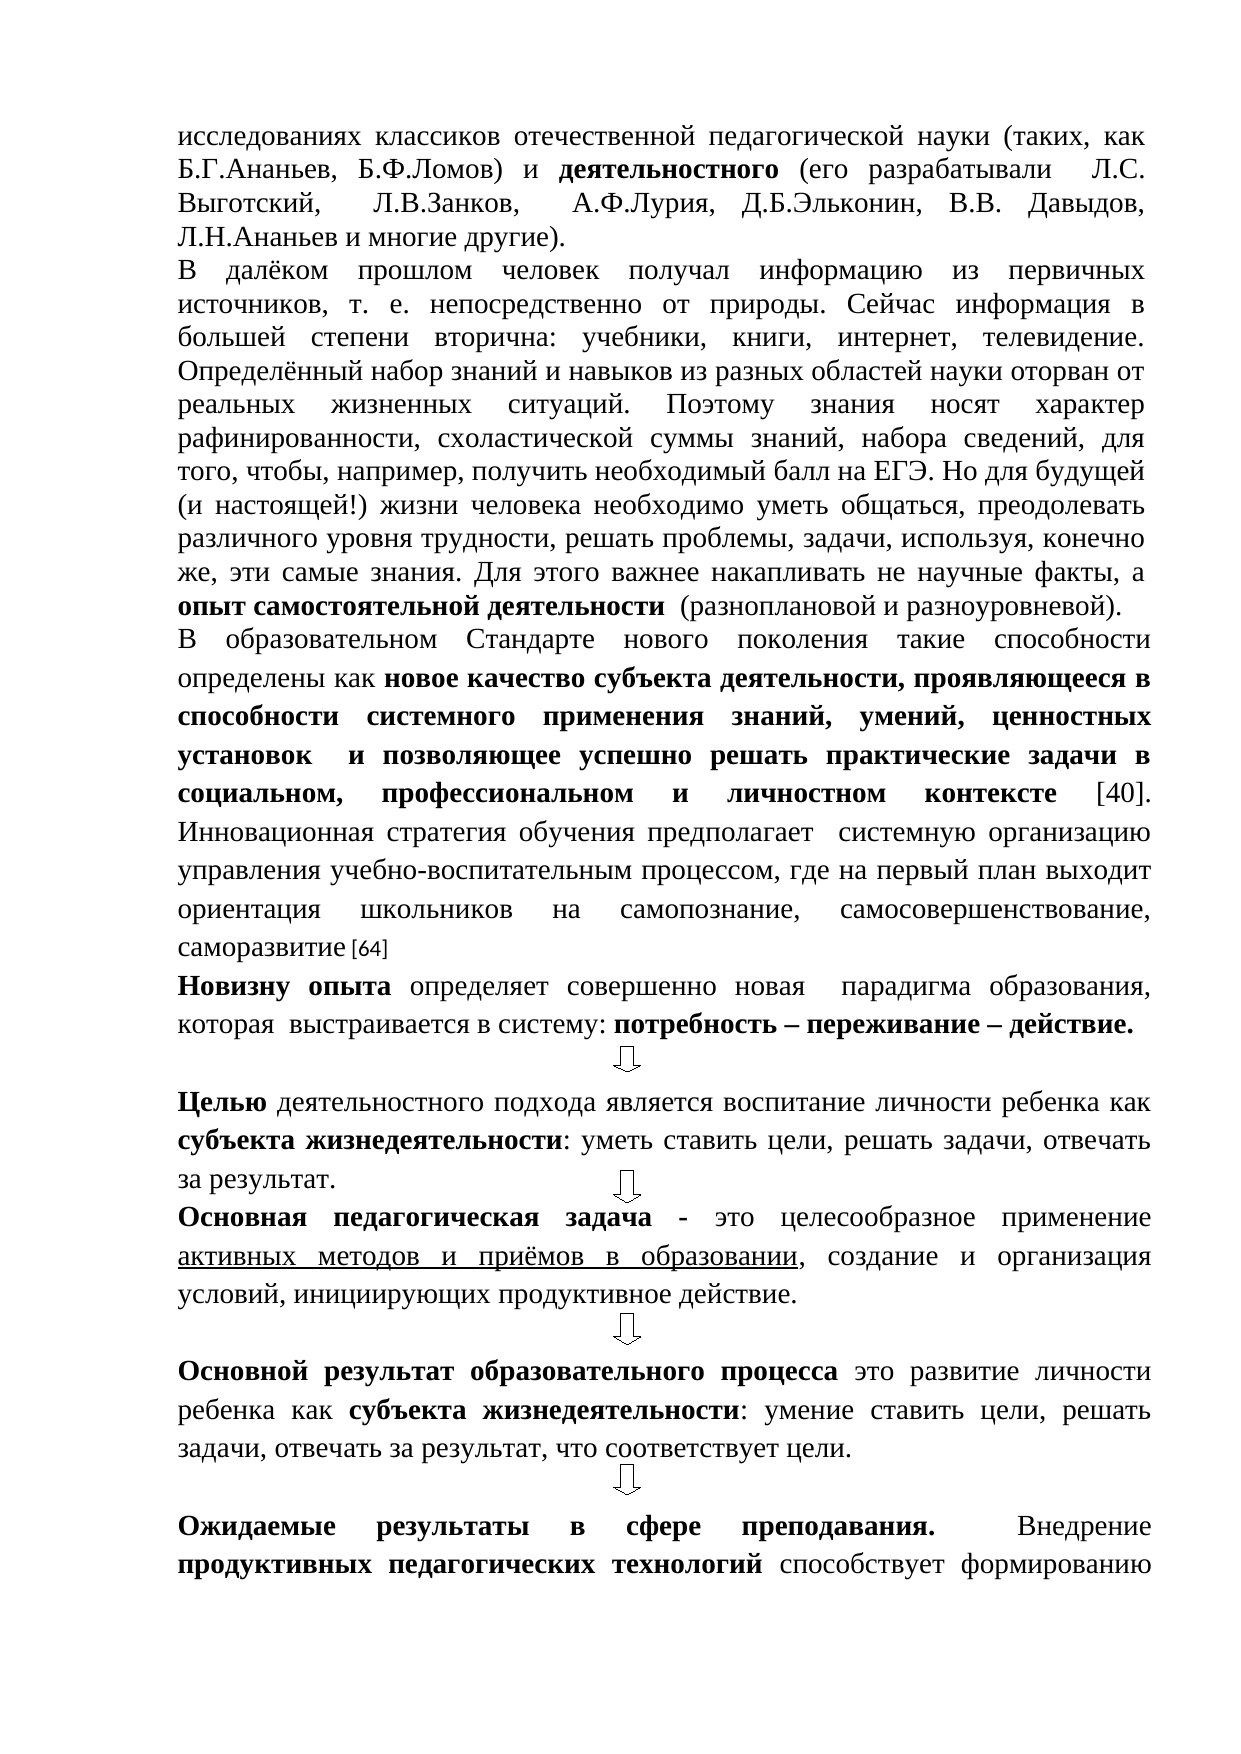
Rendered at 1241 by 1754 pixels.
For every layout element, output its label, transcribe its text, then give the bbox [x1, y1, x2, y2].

text Новизну опыта определяет совершенно новая парадигма образования, которая выстраивается в систему: потребность – переживание – действие. [177, 968, 1152, 1040]
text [177, 1508, 1152, 1580]
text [177, 118, 1146, 252]
text Основной результат образовательного процесса это развитие личности ребенка как субъекта жизнедеятельности: умение ставить цели, решать задачи, отвечать за результат, что соответствует цели. [177, 1353, 1152, 1464]
text В далёком прошлом человек получал информацию из первичных источников, т. е. непосредственно от природы. Сейчас информация в большей степени вторична: учебники, книги, интернет, телевидение. Определённый набор знаний и навыков из разных областей науки оторван от реальных жизненных ситуаций. Поэтому знания носят характер рафинированности, схоластической суммы знаний, набора сведений, для того, чтобы, например, получить необходимый балл на ЕГЭ. Но для будущей (и настоящей!) жизни человека необходимо уметь общаться, преодолевать различного уровня трудности, решать проблемы, задачи, используя, конечно же, эти самые знания. Для этого важнее накапливать не научные факты, а опыт самостоятельной деятельности (разноплановой и разноуровневой). [177, 252, 1146, 621]
text Основная педагогическая задача - это целесообразное применение активных методов и приёмов в образовании, создание и организация условий, инициирующих продуктивное действие. [177, 1199, 1152, 1310]
text В образовательном Стандарте нового поколения такие способности определены как новое качество субъекта деятельности, проявляющееся в способности системного применения знаний, умений, ценностных установок и позволяющее успешно решать практические задачи в социальном, профессиональном и личностном контексте [40]. Инновационная стратегия обучения предполагает системную организацию управления учебно-воспитательным процессом, где на первый план выходит ориентация школьников на самопознание, самосовершенствование, саморазвитие [64] [177, 621, 1152, 963]
text Целью деятельностного подхода является воспитание личности ребенка как субъекта жизнедеятельности: уметь ставить цели, решать задачи, отвечать за результат. [177, 1084, 1152, 1194]
